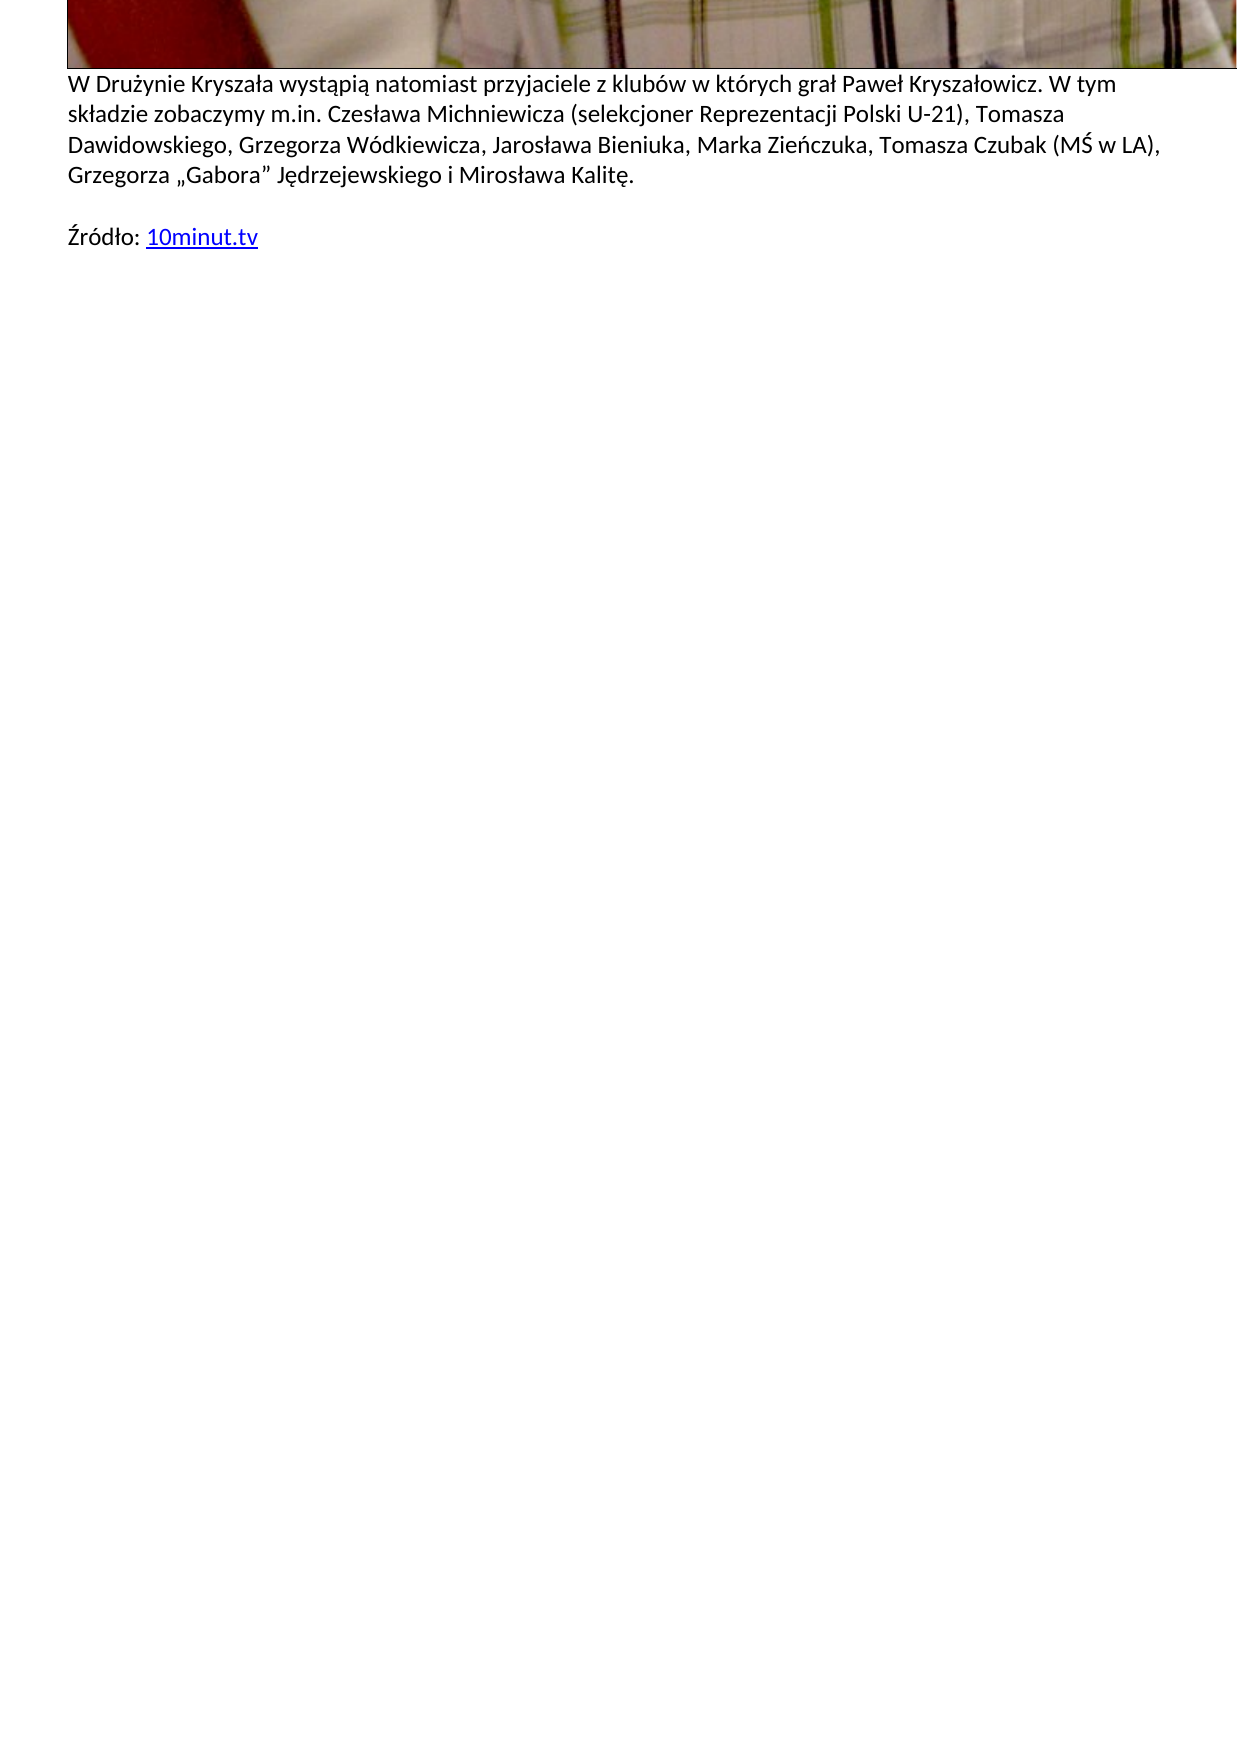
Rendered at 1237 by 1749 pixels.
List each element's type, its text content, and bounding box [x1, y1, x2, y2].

text W Drużynie Kryszała wystąpią natomiast przyjaciele z klubów w których grał Paweł Kryszałowicz. W tym składzie zobaczymy m.in. Czesława Michniewicza (selekcjoner Reprezentacji Polski U-21), Tomasza Dawidowskiego, Grzegorza Wódkiewicza, Jarosława Bieniuka, Marka Zieńczuka, Tomasza Czubak (MŚ w LA), Grzegorza „Gabora” Jędrzejewskiego i Mirosława Kalitę. [68, 69, 1169, 190]
picture [68, 0, 1237, 68]
text Źródło: 10minut.tv [68, 221, 1169, 252]
